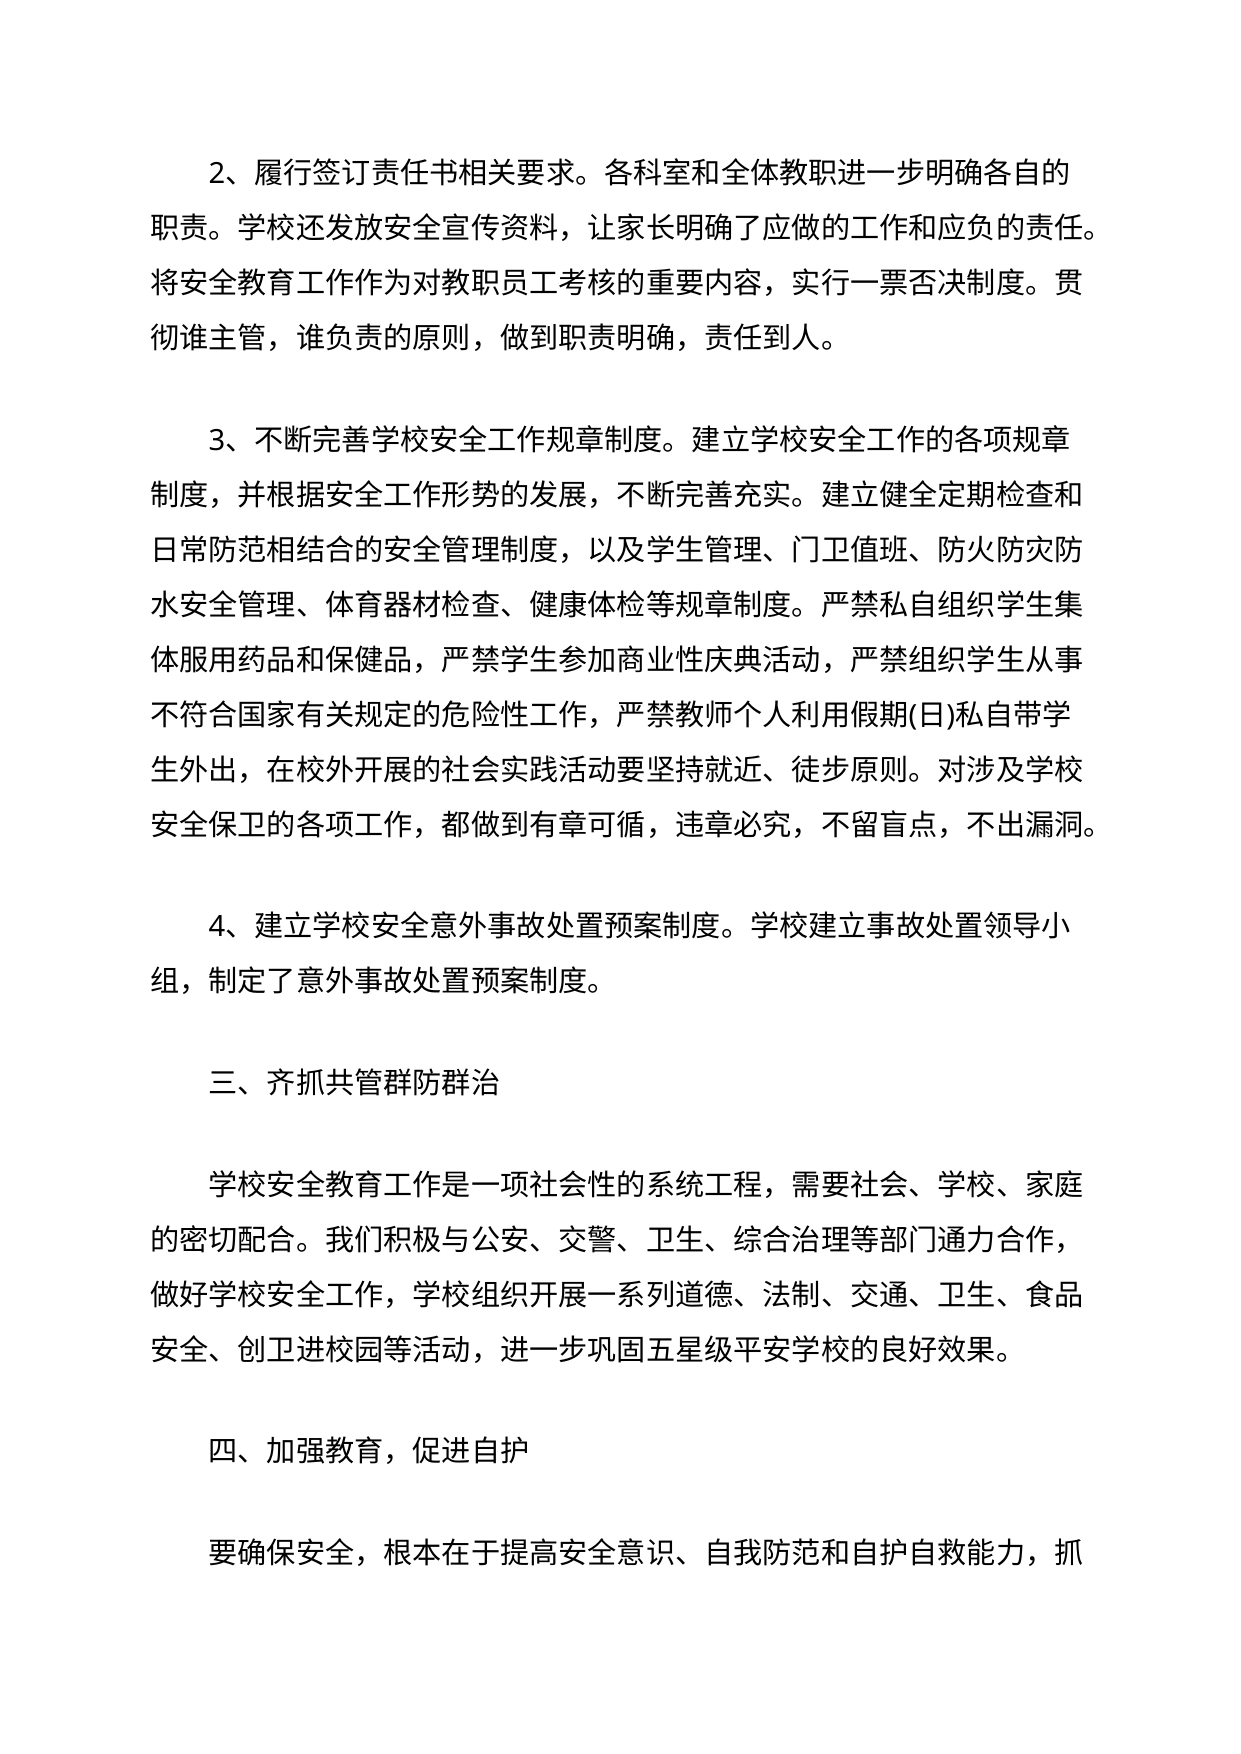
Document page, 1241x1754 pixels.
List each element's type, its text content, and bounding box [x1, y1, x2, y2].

text 2、履行签订责任书相关要求。各科室和全体教职进一步明确各自的职责。学校还发放安全宣传资料，让家长明确了应做的工作和应负的责任。将安全教育工作作为对教职员工考核的重要内容，实行一票否决制度。贯彻谁主管，谁负责的原则，做到职责明确，责任到人。 [150, 150, 1090, 357]
text 4、建立学校安全意外事故处置预案制度。学校建立事故处置领导小组，制定了意外事故处置预案制度。 [150, 903, 1090, 1000]
text 3、不断完善学校安全工作规章制度。建立学校安全工作的各项规章制度，并根据安全工作形势的发展，不断完善充实。建立健全定期检查和日常防范相结合的安全管理制度，以及学生管理、门卫值班、防火防灾防水安全管理、体育器材检查、健康体检等规章制度。严禁私自组织学生集体服用药品和保健品，严禁学生参加商业性庆典活动，严禁组织学生从事不符合国家有关规定的危险性工作，严禁教师个人利用假期(日)私自带学生外出，在校外开展的社会实践活动要坚持就近、徒步原则。对涉及学校安全保卫的各项工作，都做到有章可循，违章必究，不留盲点，不出漏洞。 [150, 417, 1090, 843]
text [150, 1529, 1090, 1572]
text 学校安全教育工作是一项社会性的系统工程，需要社会、学校、家庭的密切配合。我们积极与公安、交警、卫生、综合治理等部门通力合作，做好学校安全工作，学校组织开展一系列道德、法制、交通、卫生、食品安全、创卫进校园等活动，进一步巩固五星级平安学校的良好效果。 [150, 1161, 1090, 1368]
text 三、齐抓共管群防群治 [150, 1059, 1090, 1102]
text 四、加强教育，促进自护 [150, 1428, 1090, 1470]
